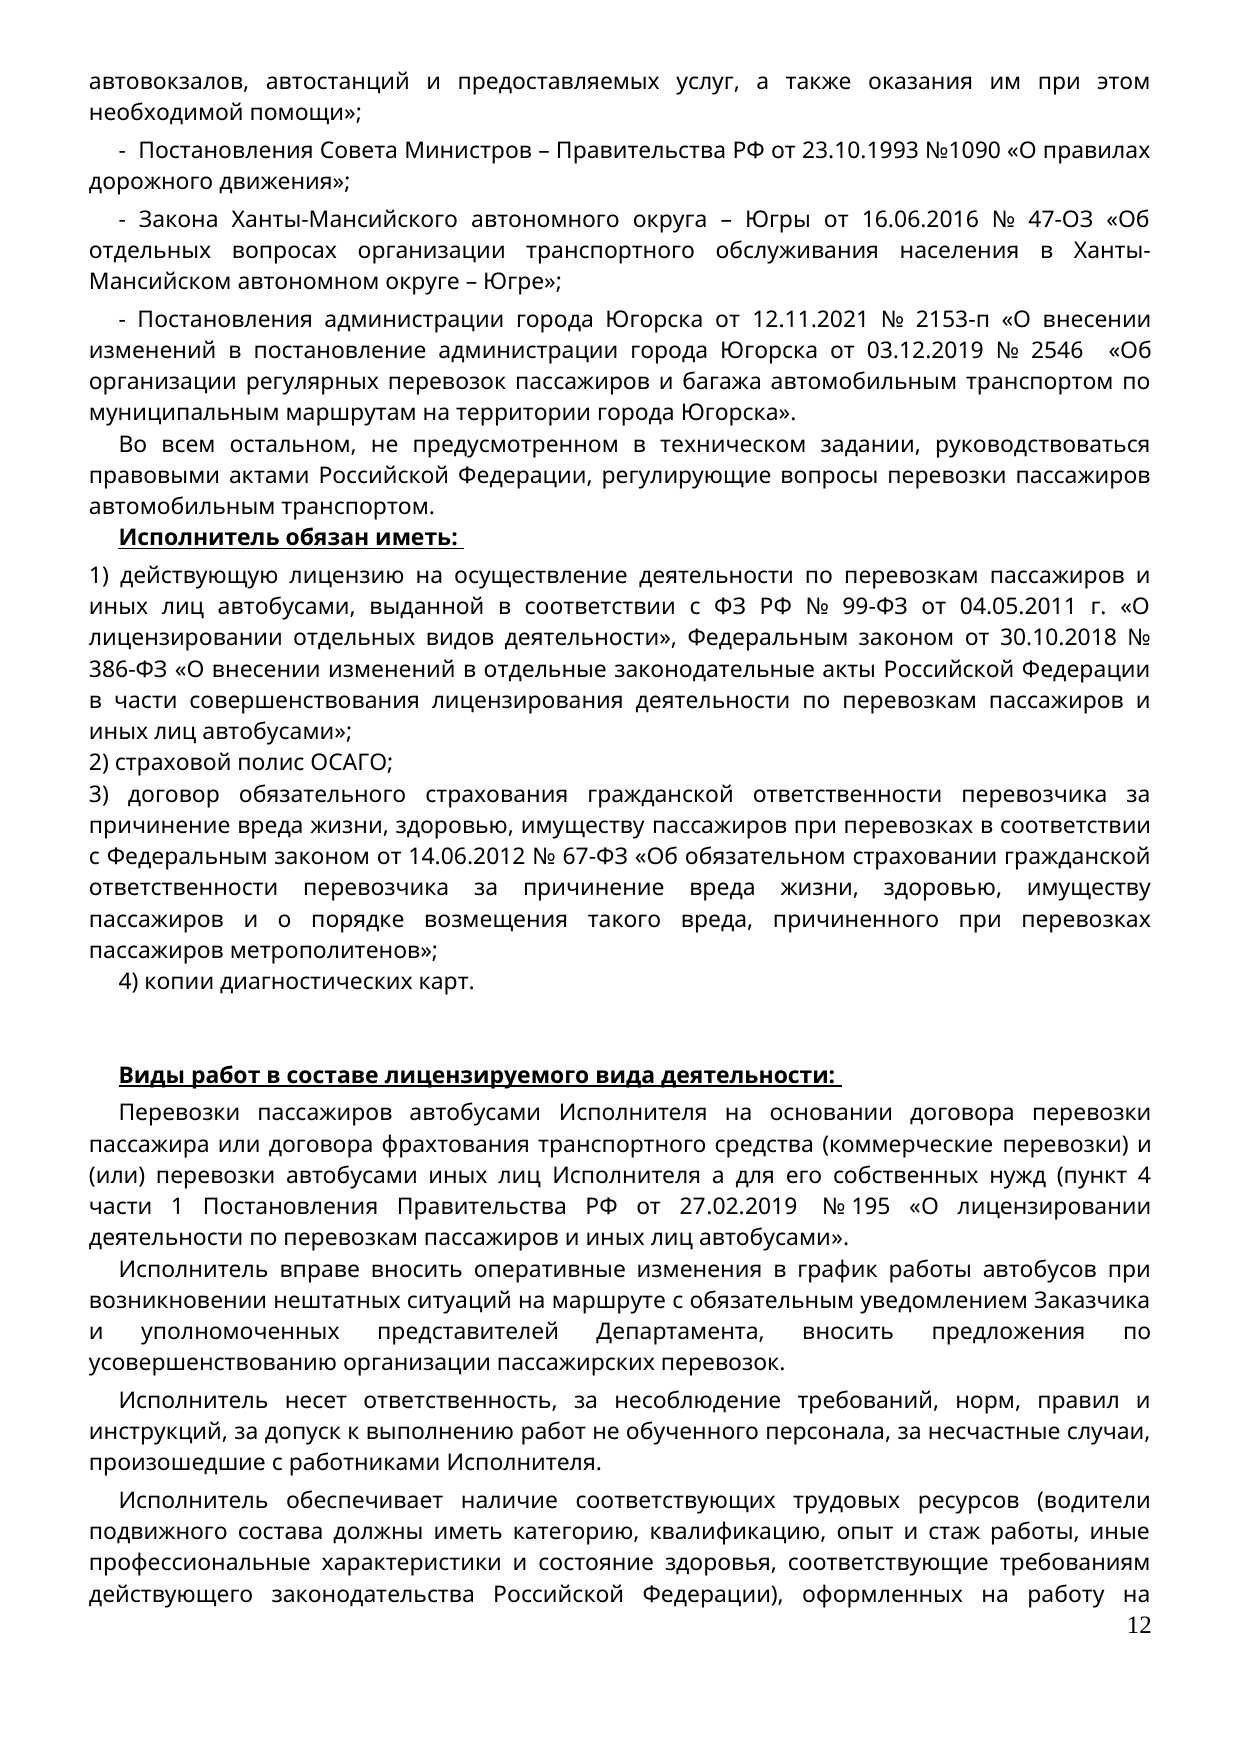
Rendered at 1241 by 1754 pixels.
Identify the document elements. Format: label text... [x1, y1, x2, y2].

text 3) договор обязательного страхования гражданской ответственности перевозчика за причинение вреда жизни, здоровью, имуществу пассажиров при перевозках в соответствии с Федеральным законом от 14.06.2012 № 67-ФЗ «Об обязательном страховании гражданской ответственности перевозчика за причинение вреда жизни, здоровью, имуществу пассажиров и о порядке возмещения такого вреда, причиненного при перевозках пассажиров метрополитенов»; [89, 777, 1152, 965]
text - Постановления Совета Министров – Правительства РФ от 23.10.1993 №1090 «О правилах дорожного движения»; [89, 134, 1152, 196]
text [89, 65, 1152, 127]
text 4) копии диагностических карт. [89, 965, 1152, 996]
subtitle Перевозки пассажиров автобусами Исполнителя на основании договора перевозки пассажира или договора фрахтования транспортного средства (коммерческие перевозки) и (или) перевозки автобусами иных лиц Исполнителя а для его собственных нужд (пункт 4 части 1 Постановления Правительства РФ от 27.02.2019 № 195 «О лицензировании деятельности по перевозкам пассажиров и иных лиц автобусами». [89, 1096, 1152, 1252]
text Исполнитель вправе вносить оперативные изменения в график работы автобусов при возникновении нештатных ситуаций на маршруте с обязательным уведомлением Заказчика и уполномоченных представителей Департамента, вносить предложения по усовершенствованию организации пассажирских перевозок. [89, 1252, 1152, 1377]
text - Постановления администрации города Югорска от 12.11.2021 № 2153-п «О внесении изменений в постановление администрации города Югорска от 03.12.2019 № 2546 «Об организации регулярных перевозок пассажиров и багажа автомобильным транспортом по муниципальным маршрутам на территории города Югорска». [89, 302, 1152, 427]
text - Закона Ханты-Мансийского автономного округа – Югры от 16.06.2016 № 47-ОЗ «Об отдельных вопросах организации транспортного обслуживания населения в Ханты-Мансийском автономном округе – Югре»; [89, 202, 1152, 296]
text Исполнитель несет ответственность, за несоблюдение требований, норм, правил и инструкций, за допуск к выполнению работ не обученного персонала, за несчастные случаи, произошедшие с работниками Исполнителя. [89, 1384, 1152, 1477]
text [89, 1484, 1152, 1609]
text 1) действующую лицензию на осуществление деятельности по перевозкам пассажиров и иных лиц автобусами, выданной в соответствии с ФЗ РФ № 99-ФЗ от 04.05.2011 г. «О лицензировании отдельных видов деятельности», Федеральным законом от 30.10.2018 № 386-ФЗ «О внесении изменений в отдельные законодательные акты Российской Федерации в части совершенствования лицензирования деятельности по перевозкам пассажиров и иных лиц автобусами»; [89, 559, 1152, 746]
text Виды работ в составе лицензируемого вида деятельности: [89, 1059, 1152, 1090]
text 2) страховой полис ОСАГО; [89, 746, 1152, 777]
text Исполнитель обязан иметь: [89, 521, 1152, 552]
text Во всем остальном, не предусмотренном в техническом задании, руководствоваться правовыми актами Российской Федерации, регулирующие вопросы перевозки пассажиров автомобильным транспортом. [89, 427, 1152, 521]
